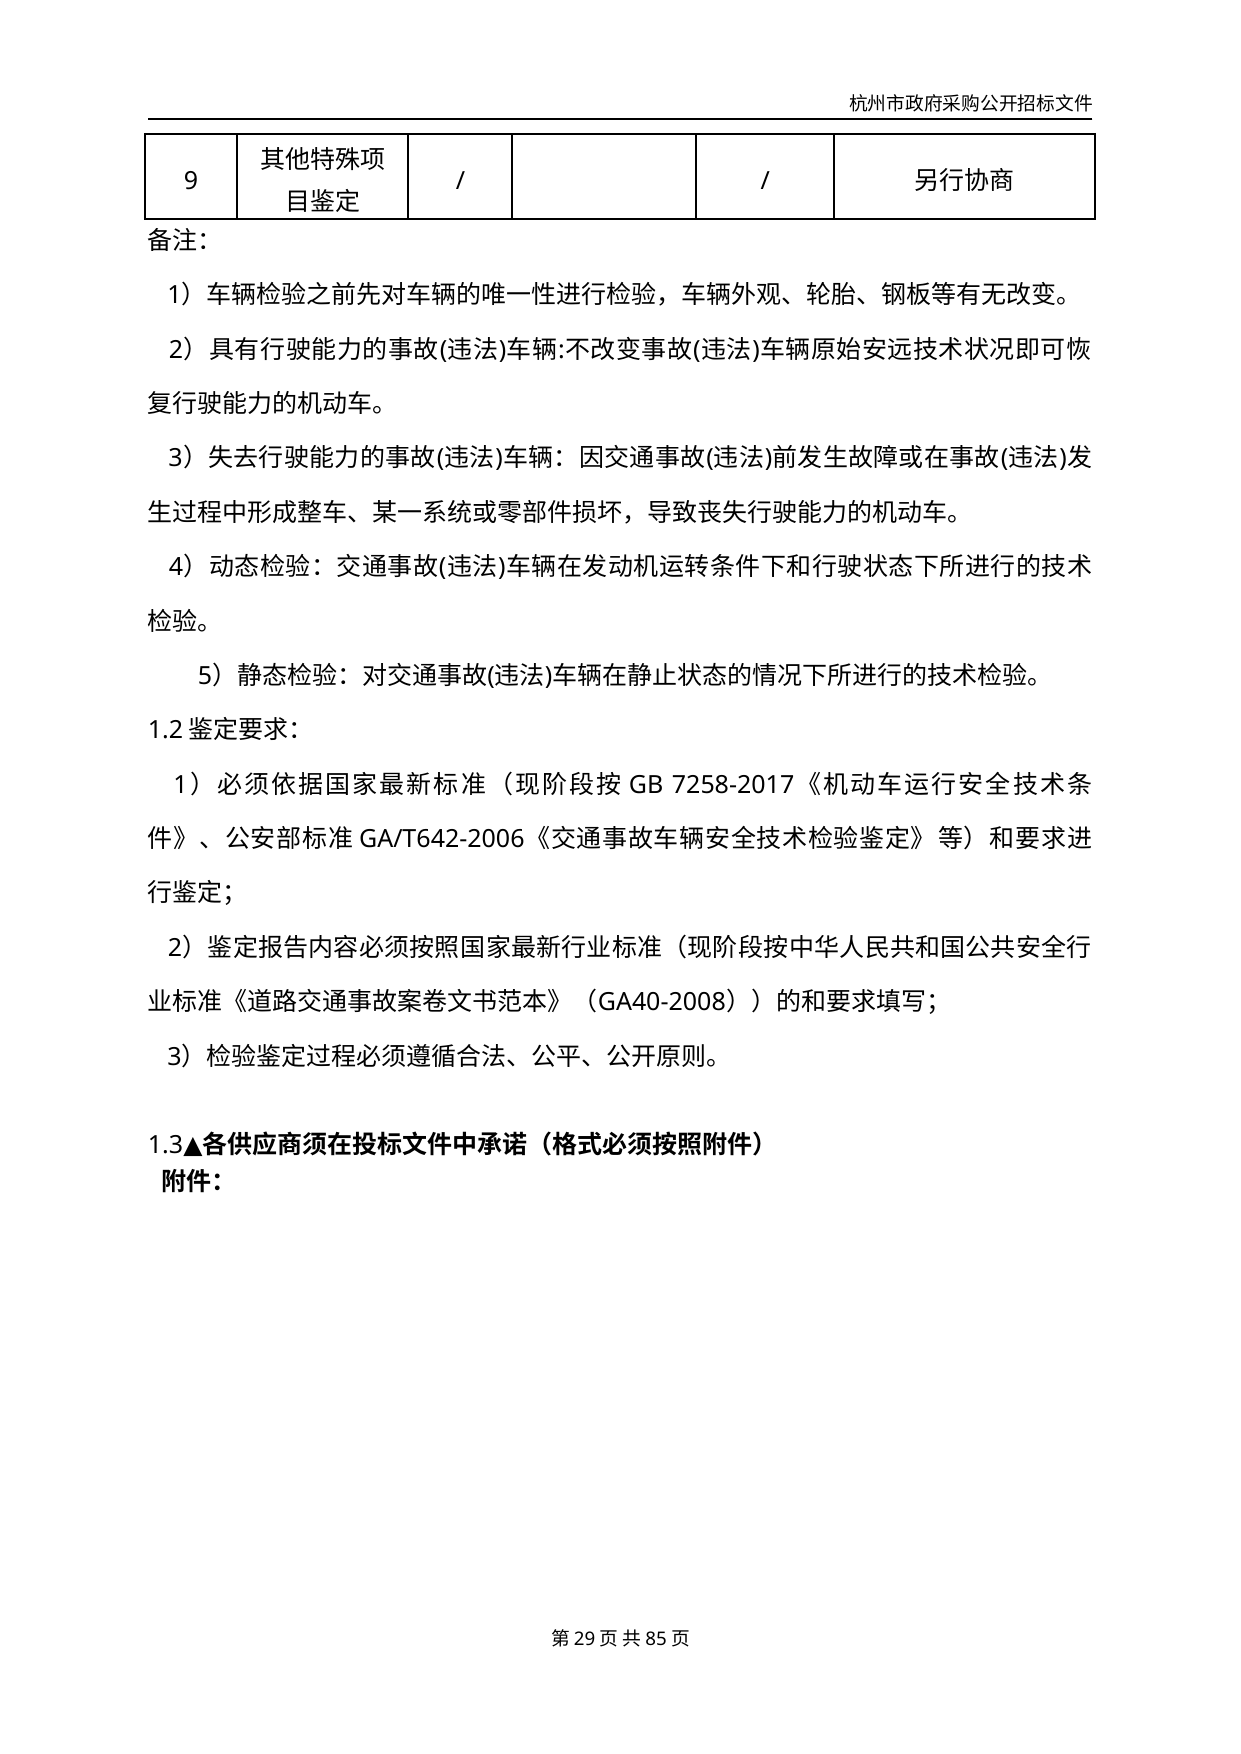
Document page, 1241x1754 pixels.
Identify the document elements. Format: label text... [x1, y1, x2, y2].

table_cell 另行协商 [835, 135, 1094, 218]
table_cell / [409, 135, 511, 218]
text 1.3▲各供应商须在投标文件中承诺（格式必须按照附件） [148, 1124, 1092, 1161]
table_cell 其他特殊项目鉴定 [238, 135, 407, 218]
table_cell [513, 135, 695, 218]
text 4）动态检验：交通事故(违法)车辆在发动机运转条件下和行驶状态下所进行的技术检验。 [148, 547, 1092, 637]
text 3）检验鉴定过程必须遵循合法、公平、公开原则。 [148, 1036, 1092, 1072]
text 1.2鉴定要求： [148, 710, 1092, 746]
text 2）具有行驶能力的事故(违法)车辆:不改变事故(违法)车辆原始安远技术状况即可恢复行驶能力的机动车。 [148, 329, 1092, 420]
table_cell / [697, 135, 833, 218]
text 1）车辆检验之前先对车辆的唯一性进行检验，车辆外观、轮胎、钢板等有无改变。 [148, 275, 1092, 311]
table_cell 9 [146, 135, 236, 218]
text 3）失去行驶能力的事故(违法)车辆：因交通事故(违法)前发生故障或在事故(违法)发生过程中形成整车、某一系统或零部件损坏，导致丧失行驶能力的机动车。 [148, 438, 1092, 528]
text 附件： [148, 1161, 1092, 1198]
text 5）静态检验：对交通事故(违法)车辆在静止状态的情况下所进行的技术检验。 [148, 655, 1092, 692]
text 1）必须依据国家最新标准（现阶段按GB 7258-2017《机动车运行安全技术条件》、公安部标准GA/T642-2006《交通事故车辆安全技术检验鉴定》等）和要求进行鉴定； [148, 764, 1092, 909]
text 2）鉴定报告内容必须按照国家最新行业标准（现阶段按中华人民共和国公共安全行业标准《道路交通事故案卷文书范本》（GA40-2008））的和要求填写； [148, 927, 1092, 1018]
text 备注： [148, 220, 1092, 257]
